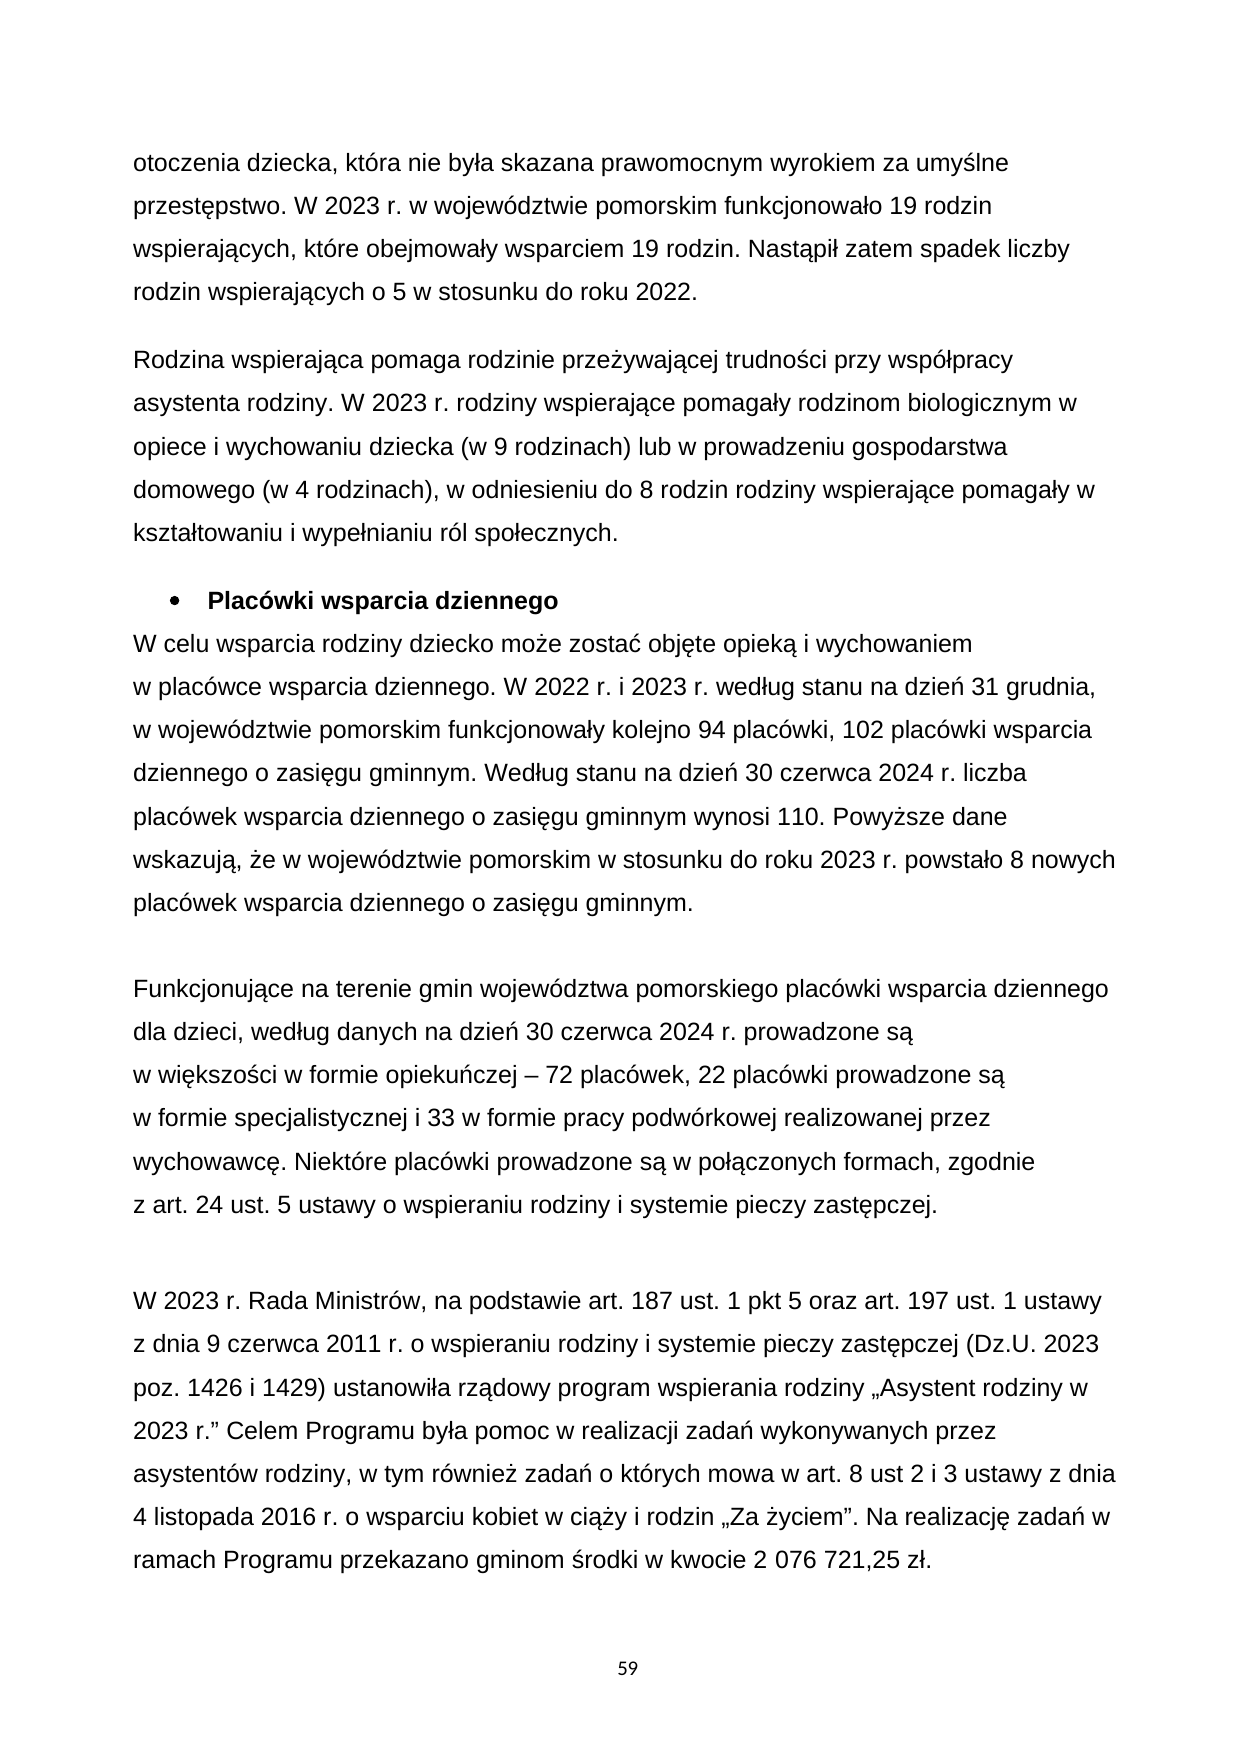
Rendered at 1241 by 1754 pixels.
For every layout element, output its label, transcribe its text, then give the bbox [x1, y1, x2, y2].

text W 2023 r. Rada Ministrów, na podstawie art. 187 ust. 1 pkt 5 oraz art. 197 ust. 1 ustawy z dnia 9 czerwca 2011 r. o wspieraniu rodziny i systemie pieczy zastępczej (Dz.U. 2023 poz. 1426 i 1429) ustanowiła rządowy program wspierania rodziny „Asystent rodziny w 2023 r.” Celem Programu była pomoc w realizacji zadań wykonywanych przez asystentów rodziny, w tym również zadań o których mowa w art. 8 ust 2 i 3 ustawy z dnia 4 listopada 2016 r. o wsparciu kobiet w ciąży i rodzin „Za życiem”. Na realizację zadań w ramach Programu przekazano gminom środki w kwocie 2 076 721,25 zł. [133, 1286, 1122, 1574]
text Funkcjonujące na terenie gmin województwa pomorskiego placówki wsparcia dziennego dla dzieci, według danych na dzień 30 czerwca 2024 r. prowadzone są w większości w formie opiekuńczej – 72 placówek, 22 placówki prowadzone są w formie specjalistycznej i 33 w formie pracy podwórkowej realizowanej przez wychowawcę. Niektóre placówki prowadzone są w połączonych formach, zgodnie z art. 24 ust. 5 ustawy o wspieraniu rodziny i systemie pieczy zastępczej. [133, 974, 1122, 1218]
text W celu wsparcia rodziny dziecko może zostać objęte opieką i wychowaniem w placówce wsparcia dziennego. W 2022 r. i 2023 r. według stanu na dzień 31 grudnia, w województwie pomorskim funkcjonowały kolejno 94 placówki, 102 placówki wsparcia dziennego o zasięgu gminnym. Według stanu na dzień 30 czerwca 2024 r. liczba placówek wsparcia dziennego o zasięgu gminnym wynosi 110. Powyższe dane wskazują, że w województwie pomorskim w stosunku do roku 2023 r. powstało 8 nowych placówek wsparcia dziennego o zasięgu gminnym. [133, 629, 1122, 917]
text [133, 148, 1122, 306]
text Rodzina wspierająca pomaga rodzinie przeżywającej trudności przy współpracy asystenta rodziny. W 2023 r. rodziny wspierające pomagały rodzinom biologicznym w opiece i wychowaniu dziecka (w 9 rodzinach) lub w prowadzeniu gospodarstwa domowego (w 4 rodzinach), w odniesieniu do 8 rodzin rodziny wspierające pomagały w kształtowaniu i wypełnianiu ról społecznych. [133, 345, 1122, 546]
list Placówki wsparcia dziennego [170, 586, 1122, 615]
